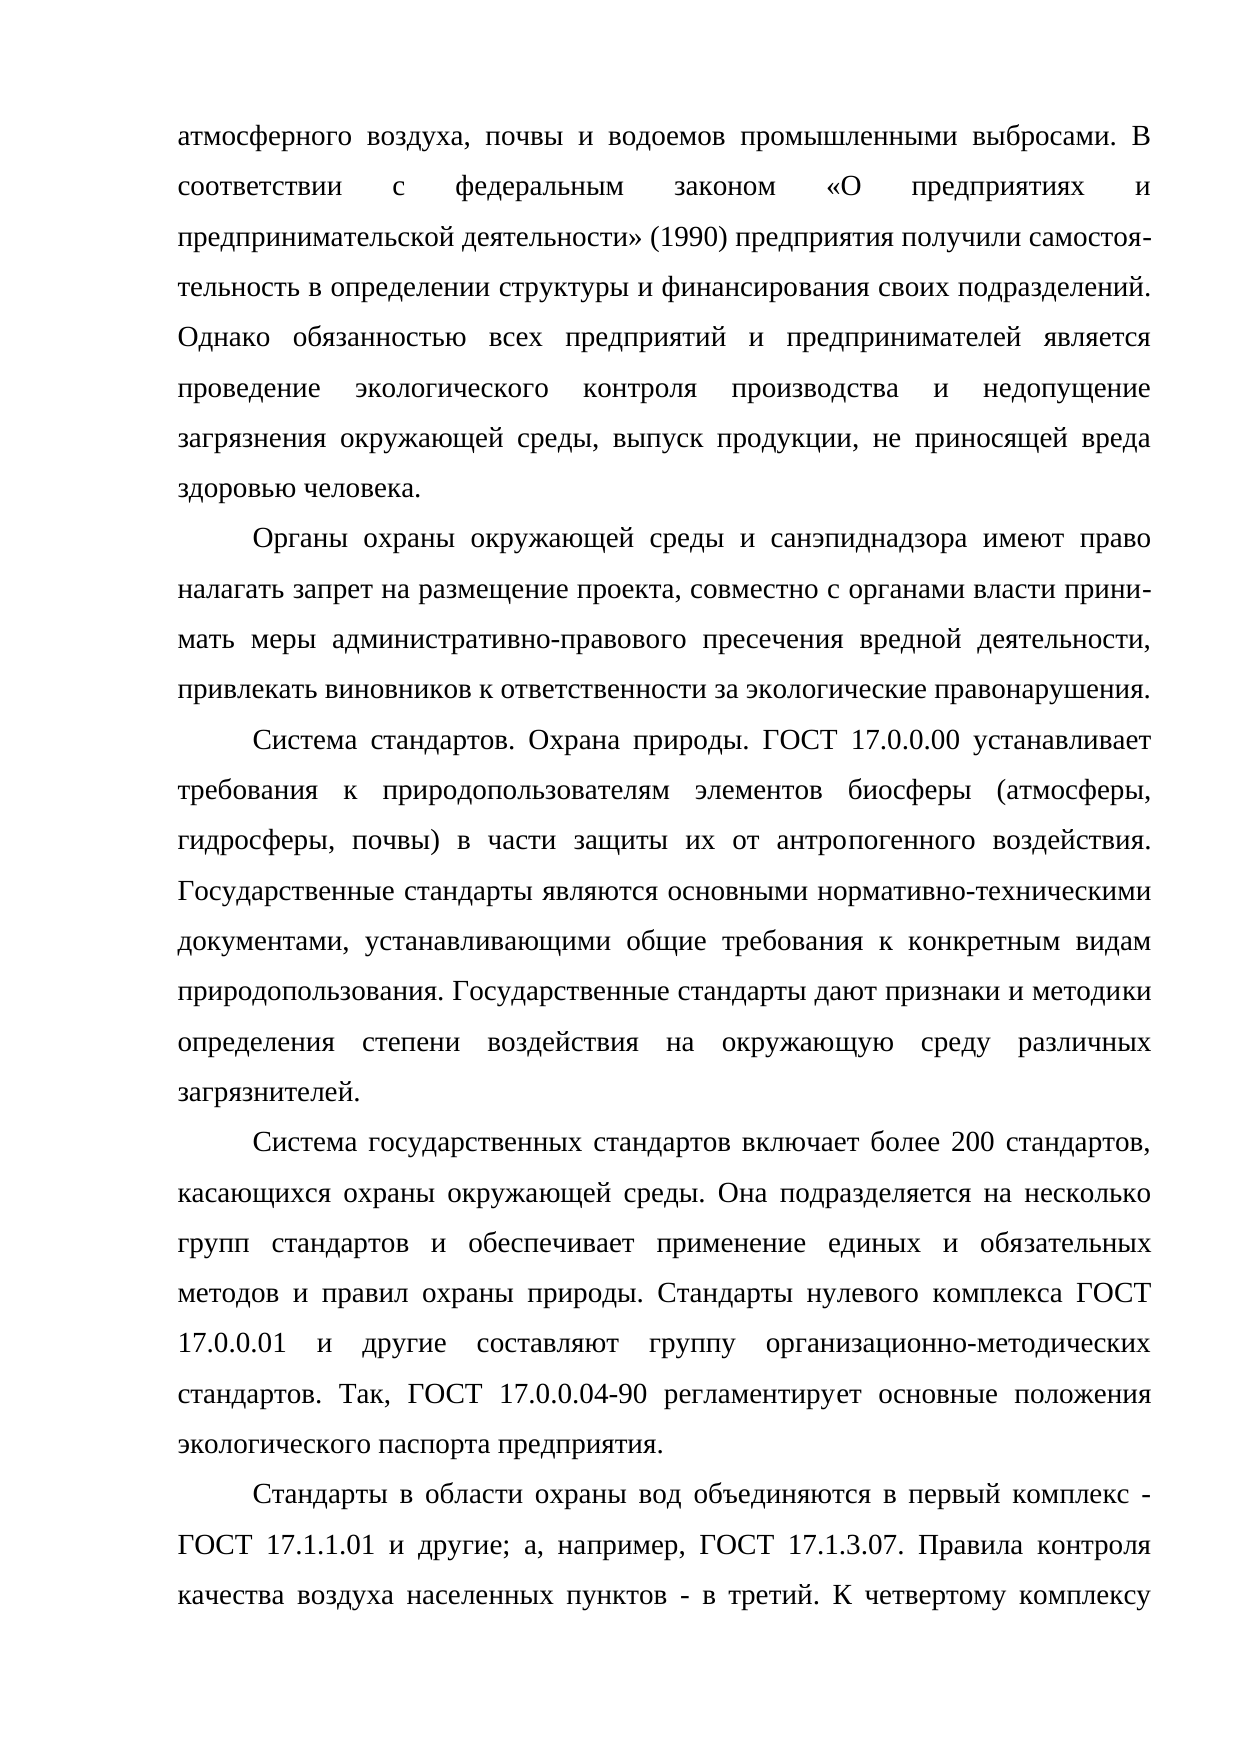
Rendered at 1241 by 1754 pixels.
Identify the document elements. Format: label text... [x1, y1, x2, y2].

text Система государственных стандартов включает более 200 стандартов, касающихся охраны окружающей среды. Она подразделяется на несколько групп стандартов и обеспечивает применение единых и обязательных методов и правил охраны природы. Стандарты нулевого комплекса ГОСТ 17.0.0.01 и другие составляют группу организационно-методических стандартов. Так, ГОСТ 17.0.0.04-90 регламентирует основные положения экологического паспорта предприятия. [177, 1124, 1152, 1460]
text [177, 1477, 1152, 1611]
text Органы охраны окружающей среды и санэпиднадзора имеют право налагать запрет на размещение проекта, совместно с органами власти принимать меры административно-правового пресечения вредной деятельности, привлекать виновников к ответственности за экологические правонарушения. [177, 521, 1152, 705]
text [177, 118, 1152, 504]
text Система стандартов. Охрана природы. ГОСТ 17.0.0.00 устанавливает требования к природопользователям элементов биосферы (атмосферы, гидросферы, почвы) в части защиты их от антропогенного воздействия. Государственные стандарты являются основными нормативно-техническими документами, устанавливающими общие требования к конкретным видам природопользования. Государственные стандарты дают признаки и методики определения степени воздействия на окружающую среду различных загрязнителей. [177, 722, 1152, 1108]
